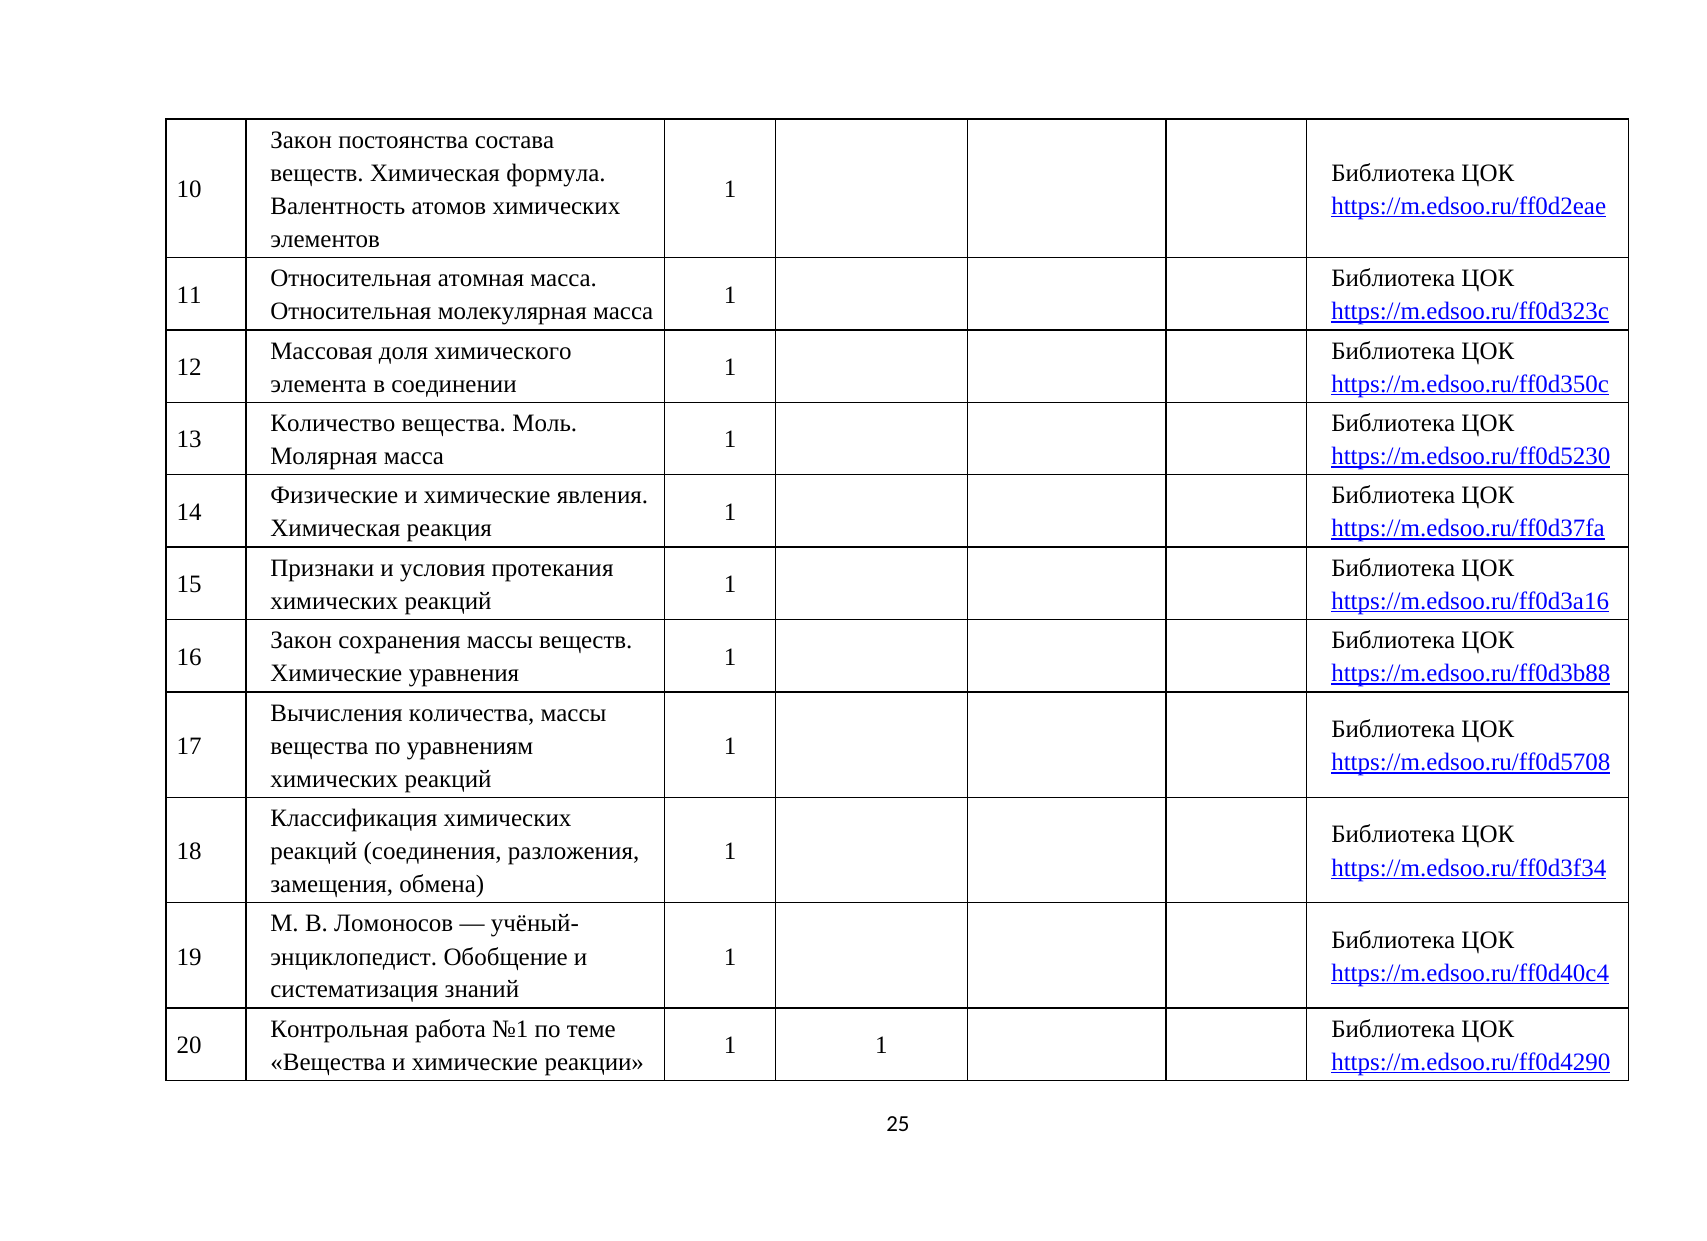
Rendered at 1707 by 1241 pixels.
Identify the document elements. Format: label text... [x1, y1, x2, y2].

table_cell Относительная атомная масса. Относительная молекулярная масса [247, 258, 664, 329]
table_cell 1 [665, 331, 775, 401]
table_cell 1 [665, 620, 775, 691]
table_cell 1 [665, 548, 775, 618]
table_cell М. В. Ломоносов — учёный-энциклопедист. Обобщение и систематизация знаний [247, 903, 664, 1007]
table_cell 17 [167, 693, 245, 796]
table_cell Библиотека ЦОК https://m.edsoo.ru/ff0d3b88 [1307, 620, 1628, 691]
table_cell 1 [665, 903, 775, 1007]
table_cell [776, 475, 967, 546]
table_cell [968, 403, 1165, 474]
table_cell [776, 331, 967, 401]
table_cell [968, 798, 1165, 902]
table_cell Массовая доля химического элемента в соединении [247, 331, 664, 401]
table_cell [968, 903, 1165, 1007]
table_cell Библиотека ЦОК https://m.edsoo.ru/ff0d323c [1307, 258, 1628, 329]
table_cell 15 [167, 548, 245, 618]
table_cell Библиотека ЦОК https://m.edsoo.ru/ff0d2eae [1307, 120, 1628, 257]
table_cell 16 [167, 620, 245, 691]
table_cell Физические и химические явления. Химическая реакция [247, 475, 664, 546]
table_cell Библиотека ЦОК https://m.edsoo.ru/ff0d37fa [1307, 475, 1628, 546]
table_cell Библиотека ЦОК https://m.edsoo.ru/ff0d3f34 [1307, 798, 1628, 902]
table_cell 20 [167, 1009, 245, 1079]
table_cell 11 [167, 258, 245, 329]
table_cell 1 [665, 403, 775, 474]
table_cell 1 [665, 475, 775, 546]
table_cell 1 [776, 1009, 967, 1079]
table_cell [968, 120, 1165, 257]
table_cell Библиотека ЦОК https://m.edsoo.ru/ff0d5230 [1307, 403, 1628, 474]
table_cell 13 [167, 403, 245, 474]
table_cell 12 [167, 331, 245, 401]
table_cell [776, 403, 967, 474]
table_cell Библиотека ЦОК https://m.edsoo.ru/ff0d350c [1307, 331, 1628, 401]
table_cell Контрольная работа №1 по теме «Вещества и химические реакции» [247, 1009, 664, 1079]
table_cell [968, 258, 1165, 329]
table_cell [776, 548, 967, 618]
table_cell Библиотека ЦОК https://m.edsoo.ru/ff0d4290 [1307, 1009, 1628, 1079]
table_cell [776, 798, 967, 902]
table_cell [1167, 403, 1306, 474]
table_cell [776, 120, 967, 257]
table_cell Библиотека ЦОК https://m.edsoo.ru/ff0d5708 [1307, 693, 1628, 796]
table_cell [1167, 1009, 1306, 1079]
table_cell [968, 548, 1165, 618]
table_cell [1167, 903, 1306, 1007]
table_cell 1 [665, 693, 775, 796]
table_cell 1 [665, 1009, 775, 1079]
table_cell [1167, 475, 1306, 546]
table_cell Признаки и условия протекания химических реакций [247, 548, 664, 618]
table_cell [776, 903, 967, 1007]
table_cell 1 [665, 120, 775, 257]
table_cell Библиотека ЦОК https://m.edsoo.ru/ff0d3a16 [1307, 548, 1628, 618]
table_cell [1167, 798, 1306, 902]
table_cell [1167, 693, 1306, 796]
table_cell [776, 258, 967, 329]
table_cell 1 [665, 258, 775, 329]
table_cell Количество вещества. Моль. Молярная масса [247, 403, 664, 474]
table_cell 14 [167, 475, 245, 546]
table_cell [776, 620, 967, 691]
table_cell 10 [167, 120, 245, 257]
table_cell [968, 620, 1165, 691]
table_cell [968, 475, 1165, 546]
table_cell [1167, 620, 1306, 691]
table_cell 18 [167, 798, 245, 902]
table_cell 19 [167, 903, 245, 1007]
table_cell [1167, 120, 1306, 257]
table_cell [968, 693, 1165, 796]
table_cell [1167, 258, 1306, 329]
table_cell [1167, 548, 1306, 618]
table_cell [968, 1009, 1165, 1079]
table_cell Вычисления количества, массы вещества по уравнениям химических реакций [247, 693, 664, 796]
table_cell [968, 331, 1165, 401]
table_cell Библиотека ЦОК https://m.edsoo.ru/ff0d40c4 [1307, 903, 1628, 1007]
table_cell Закон сохранения массы веществ. Химические уравнения [247, 620, 664, 691]
table_cell Классификация химических реакций (соединения, разложения, замещения, обмена) [247, 798, 664, 902]
table_cell [776, 693, 967, 796]
table_cell Закон постоянства состава веществ. Химическая формула. Валентность атомов химических элементов [247, 120, 664, 257]
table_cell 1 [665, 798, 775, 902]
table_cell [1167, 331, 1306, 401]
